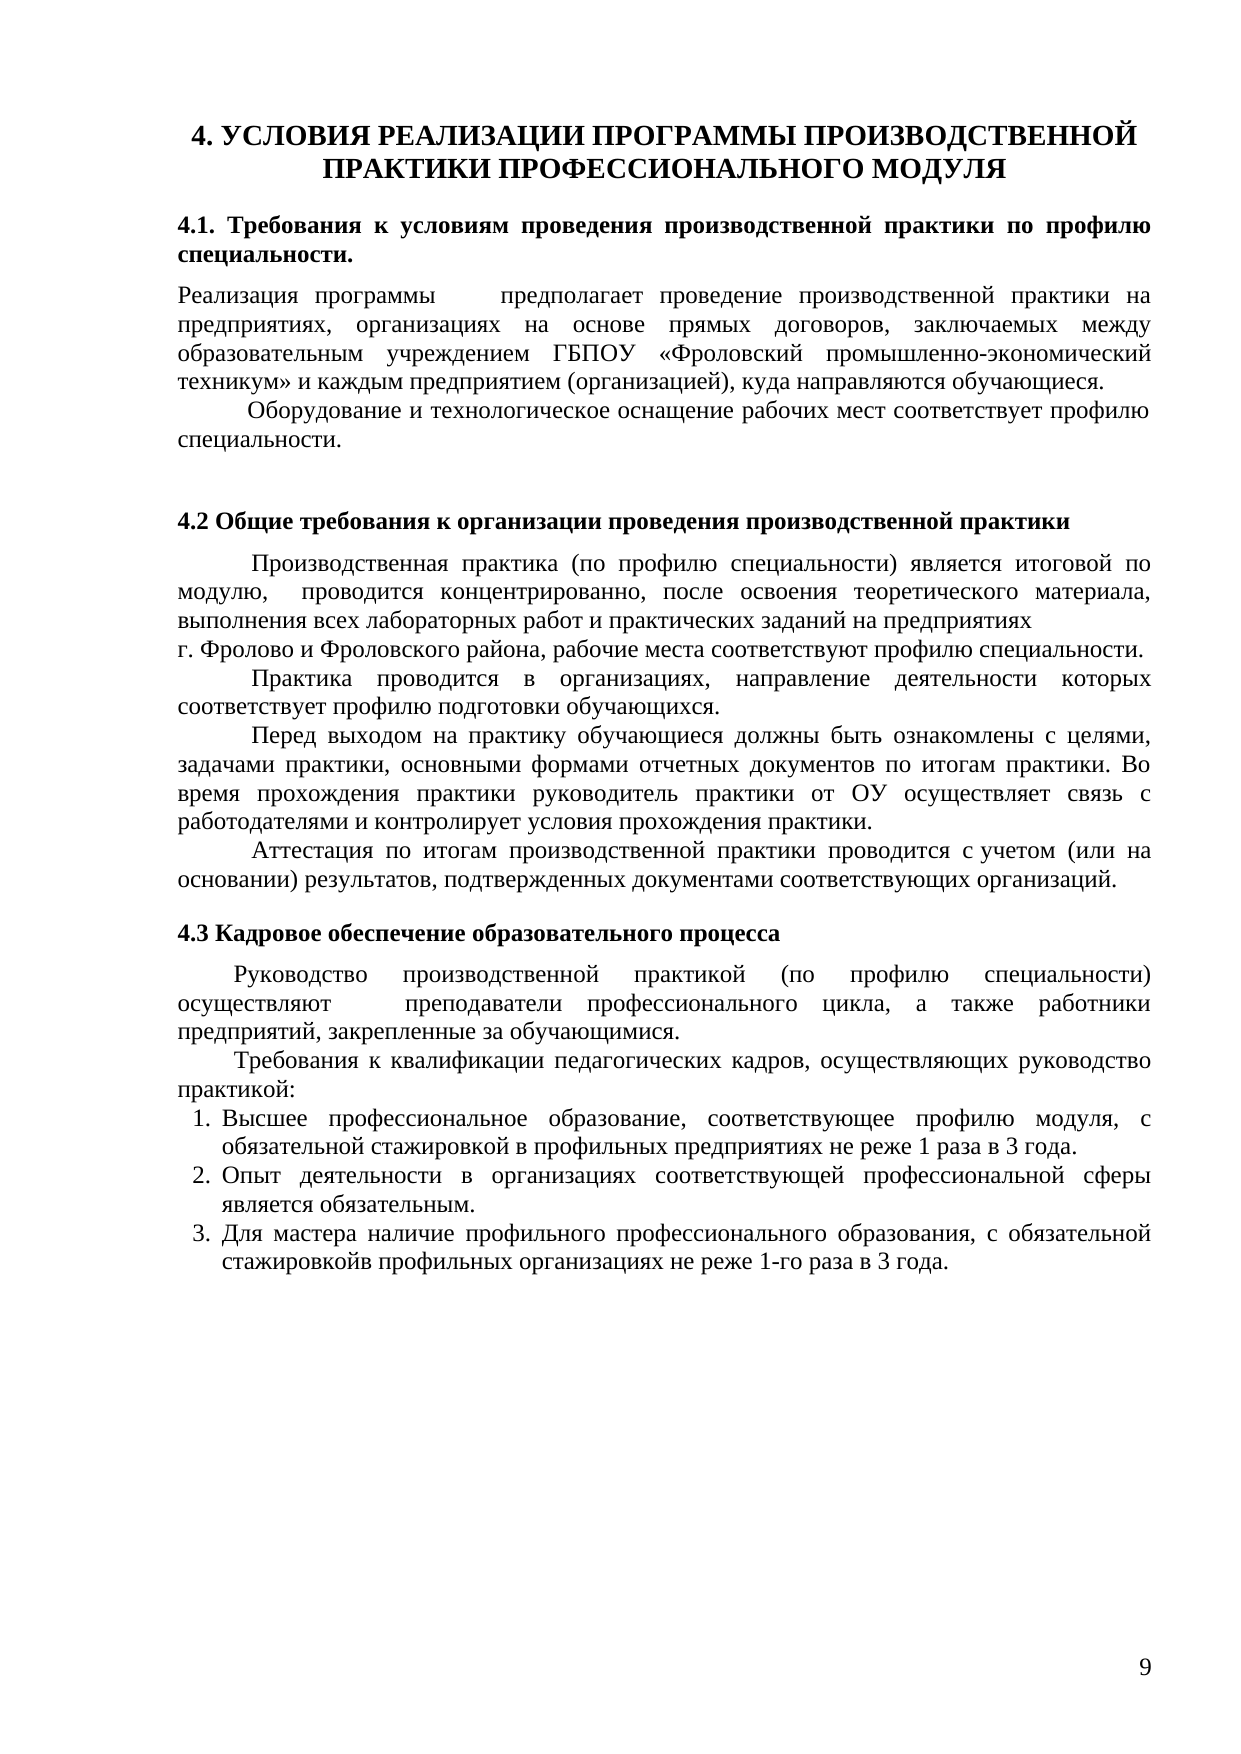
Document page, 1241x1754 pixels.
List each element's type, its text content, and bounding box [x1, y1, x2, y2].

subtitle 4.1. Требования к условиям проведения производственной практики по профилю специальности. [177, 210, 1152, 268]
subtitle 4. условия реализации программы производственной практики ПРОФЕССИОНАЛЬНОГО МОДУЛЯ [177, 118, 1152, 185]
text 4.2 Общие требования к организации проведения производственной практики [177, 506, 1152, 535]
text Требования к квалификации педагогических кадров, осуществляющих руководство практикой: [177, 1045, 1152, 1103]
list Высшее профессиональное образование, соответствующее профилю модуля, с обязательной стажировкой в профильных предприятиях не реже 1 раза в 3 года. [192, 1103, 1152, 1160]
text 4.3 Кадровое обеспечение образовательного процесса [177, 918, 1152, 946]
text Практика проводится в организациях, направление деятельности которых соответствует профилю подготовки обучающихся. [177, 663, 1152, 720]
text Производственная практика (по профилю специальности) является итоговой по модулю, проводится концентрированно, после освоения теоретического материала, выполнения всех лабораторных работ и практических заданий на предприятиях [177, 548, 1152, 634]
text г. Фролово и Фроловского района, рабочие места соответствуют профилю специальности. [177, 634, 1152, 663]
text Перед выходом на практику обучающиеся должны быть ознакомлены с целями, задачами практики, основными формами отчетных документов по итогам практики. Во время прохождения практики руководитель практики от ОУ осуществляет связь с работодателями и контролирует условия прохождения практики. [177, 720, 1152, 835]
list Для мастера наличие профильного профессионального образования, с обязательной стажировкойв профильных организациях не реже 1-го раза в 3 года. [192, 1218, 1152, 1275]
text Реализация программы предполагает проведение производственной практики на предприятиях, организациях на основе прямых договоров, заключаемых между образовательным учреждением ГБПОУ «Фроловский промышленно-экономический техникум» и каждым предприятием (организацией), куда направляются обучающиеся. [177, 280, 1152, 395]
text Аттестация по итогам производственной практики проводится с учетом (или на основании) результатов, подтвержденных документами соответствующих организаций. [177, 835, 1152, 893]
text Руководство производственной практикой (по профилю специальности) осуществляют преподаватели профессионального цикла, а также работники предприятий, закрепленные за обучающимися. [177, 959, 1152, 1045]
text Оборудование и технологическое оснащение рабочих мест соответствует профилю специальности. [177, 395, 1152, 453]
list Опыт деятельности в организациях соответствующей профессиональной сферы является обязательным. [192, 1160, 1152, 1218]
